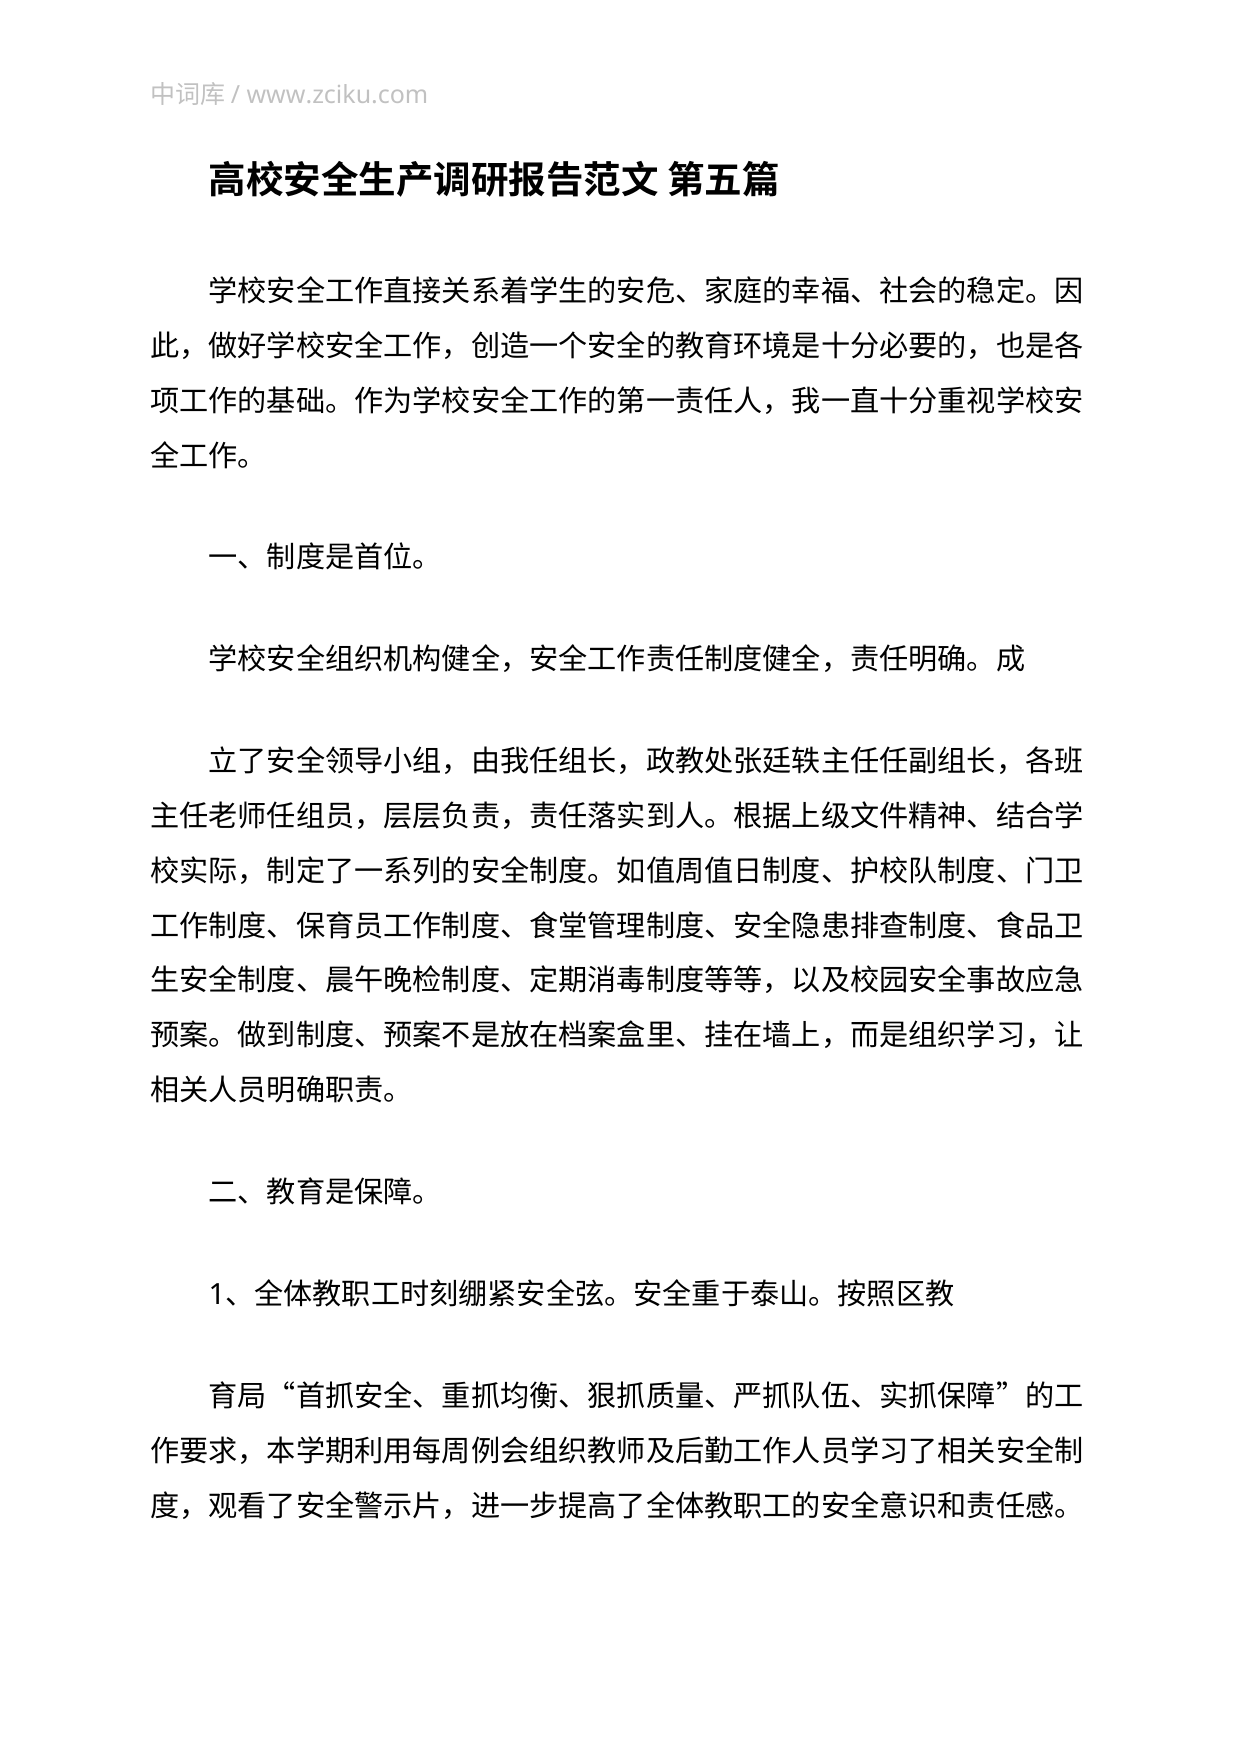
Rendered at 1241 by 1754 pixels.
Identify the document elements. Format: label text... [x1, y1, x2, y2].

text 一、制度是首位。 [150, 534, 1090, 576]
text 学校安全工作直接关系着学生的安危、家庭的幸福、社会的稳定。因此，做好学校安全工作，创造一个安全的教育环境是十分必要的，也是各项工作的基础。作为学校安全工作的第一责任人，我一直十分重视学校安全工作。 [150, 267, 1090, 474]
text 立了安全领导小组，由我任组长，政教处张廷轶主任任副组长，各班主任老师任组员，层层负责，责任落实到人。根据上级文件精神、结合学校实际，制定了一系列的安全制度。如值周值日制度、护校队制度、门卫工作制度、保育员工作制度、食堂管理制度、安全隐患排查制度、食品卫生安全制度、晨午晚检制度、定期消毒制度等等，以及校园安全事故应急预案。做到制度、预案不是放在档案盒里、挂在墙上，而是组织学习，让相关人员明确职责。 [150, 737, 1090, 1109]
text 育局“首抓安全、重抓均衡、狠抓质量、严抓队伍、实抓保障”的工作要求，本学期利用每周例会组织教师及后勤工作人员学习了相关安全制度，观看了安全警示片，进一步提高了全体教职工的安全意识和责任感。 [150, 1372, 1090, 1524]
text 学校安全组织机构健全，安全工作责任制度健全，责任明确。成 [150, 636, 1090, 678]
text 二、教育是保障。 [150, 1168, 1090, 1211]
text 1、全体教职工时刻绷紧安全弦。安全重于泰山。按照区教 [150, 1270, 1090, 1313]
text 高校安全生产调研报告范文 第五篇 [150, 150, 1090, 204]
